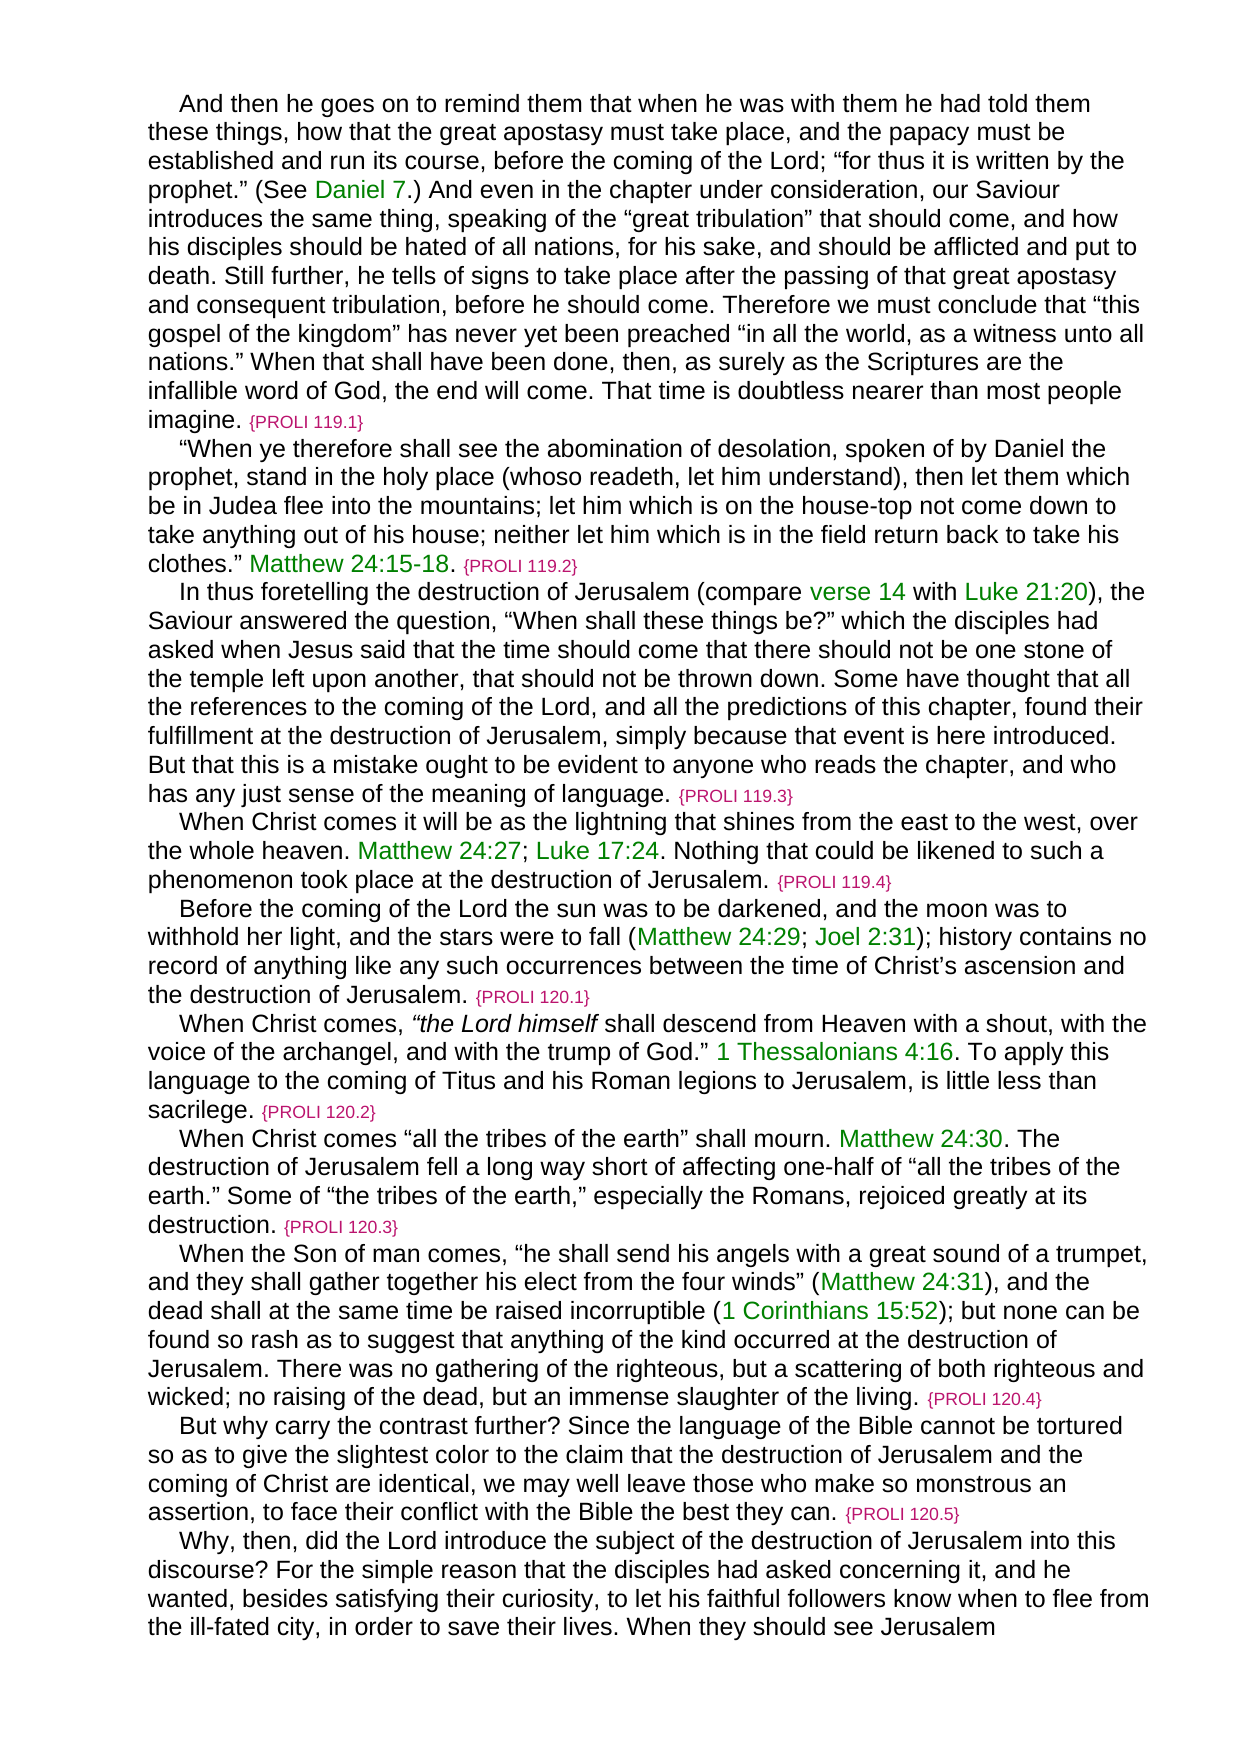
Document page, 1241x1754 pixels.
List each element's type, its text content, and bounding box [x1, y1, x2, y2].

text When Christ comes, “the Lord himself shall descend from Heaven with a shout, with the voice of the archangel, and with the trump of God.” 1 Thessalonians 4:16. To apply this language to the coming of Titus and his Roman legions to Jerusalem, is little less than sacrilege. {PROLI 120.2} [148, 1008, 1152, 1123]
text “When ye therefore shall see the abomination of desolation, spoken of by Daniel the prophet, stand in the holy place (whoso readeth, let him understand), then let them which be in Judea flee into the mountains; let him which is on the house-top not come down to take anything out of his house; neither let him which is in the field return back to take his clothes.” Matthew 24:15-18. {PROLI 119.2} [148, 433, 1152, 577]
text But why carry the contrast further? Since the language of the Bible cannot be tortured so as to give the slightest color to the claim that the destruction of Jerusalem and the coming of Christ are identical, we may well leave those who make so monstrous an assertion, to face their conflict with the Bible the best they can. {PROLI 120.5} [148, 1411, 1152, 1526]
text And then he goes on to remind them that when he was with them he had told them these things, how that the great apostasy must take place, and the papacy must be established and run its course, before the coming of the Lord; “for thus it is written by the prophet.” (See Daniel 7.) And even in the chapter under consideration, our Saviour introduces the same thing, speaking of the “great tribulation” that should come, and how his disciples should be hated of all nations, for his sake, and should be afflicted and put to death. Still further, he tells of signs to take place after the passing of that great apostasy and consequent tribulation, before he should come. Therefore we must conclude that “this gospel of the kingdom” has never yet been preached “in all the world, as a witness unto all nations.” When that shall have been done, then, as surely as the Scriptures are the infallible word of God, the end will come. That time is doubtless nearer than most people imagine. {PROLI 119.1} [148, 88, 1152, 433]
text Before the coming of the Lord the sun was to be darkened, and the moon was to withhold her light, and the stars were to fall (Matthew 24:29; Joel 2:31); history contains no record of anything like any such occurrences between the time of Christ’s ascension and the destruction of Jerusalem. {PROLI 120.1} [148, 893, 1152, 1008]
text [148, 1526, 1152, 1641]
text When the Son of man comes, “he shall send his angels with a great sound of a trumpet, and they shall gather together his elect from the four winds” (Matthew 24:31), and the dead shall at the same time be raised incorruptible (1 Corinthians 15:52); but none can be found so rash as to suggest that anything of the kind occurred at the destruction of Jerusalem. There was no gathering of the righteous, but a scattering of both righteous and wicked; no raising of the dead, but an immense slaughter of the living. {PROLI 120.4} [148, 1238, 1152, 1411]
text In thus foretelling the destruction of Jerusalem (compare verse 14 with Luke 21:20), the Saviour answered the question, “When shall these things be?” which the disciples had asked when Jesus said that the time should come that there should not be one stone of the temple left upon another, that should not be thrown down. Some have thought that all the references to the coming of the Lord, and all the predictions of this chapter, found their fulfillment at the destruction of Jerusalem, simply because that event is here introduced. But that this is a mistake ought to be evident to anyone who reads the chapter, and who has any just sense of the meaning of language. {PROLI 119.3} [148, 577, 1152, 807]
text When Christ comes “all the tribes of the earth” shall mourn. Matthew 24:30. The destruction of Jerusalem fell a long way short of affecting one-half of “all the tribes of the earth.” Some of “the tribes of the earth,” especially the Romans, rejoiced greatly at its destruction. {PROLI 120.3} [148, 1123, 1152, 1238]
text When Christ comes it will be as the lightning that shines from the east to the west, over the whole heaven. Matthew 24:27; Luke 17:24. Nothing that could be likened to such a phenomenon took place at the destruction of Jerusalem. {PROLI 119.4} [148, 807, 1152, 893]
